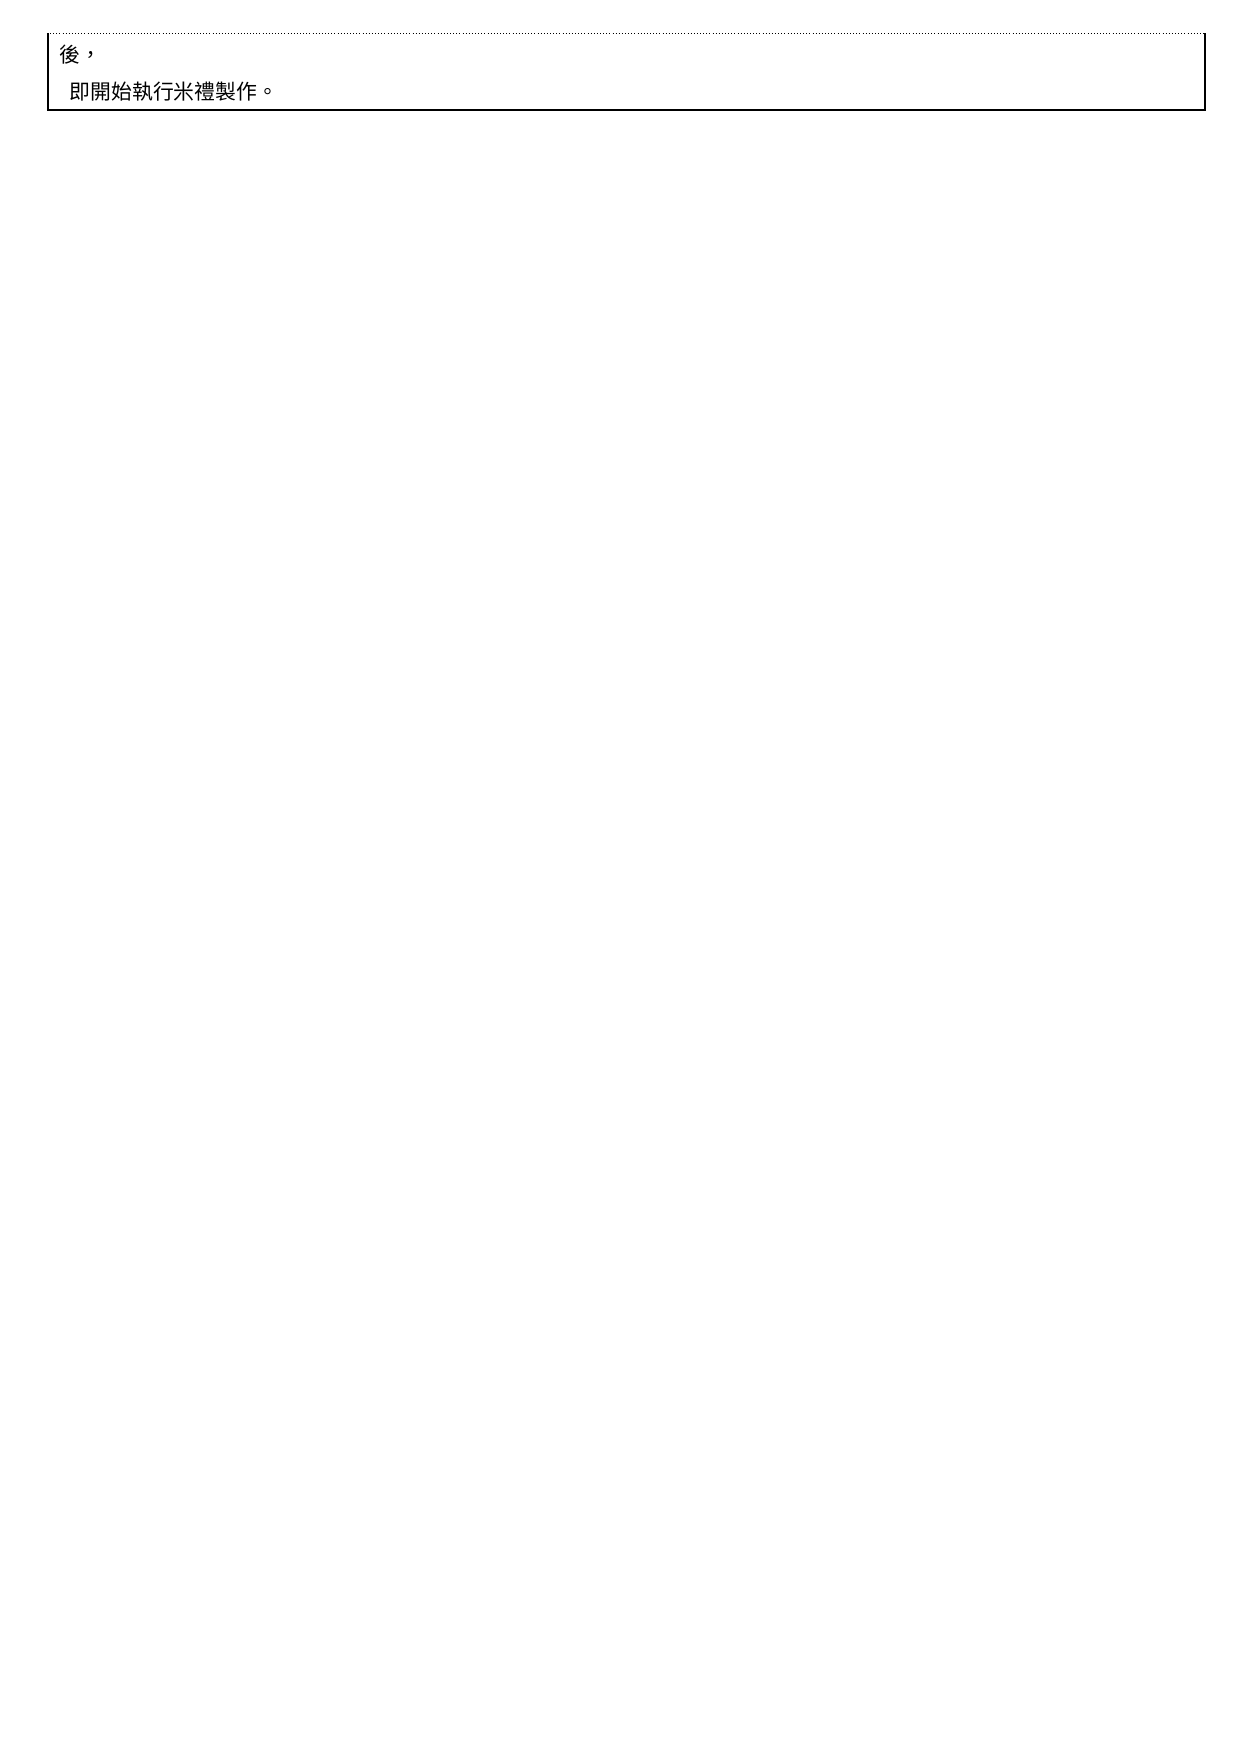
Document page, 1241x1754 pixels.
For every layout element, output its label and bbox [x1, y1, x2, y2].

table_cell [49, 33, 1204, 109]
